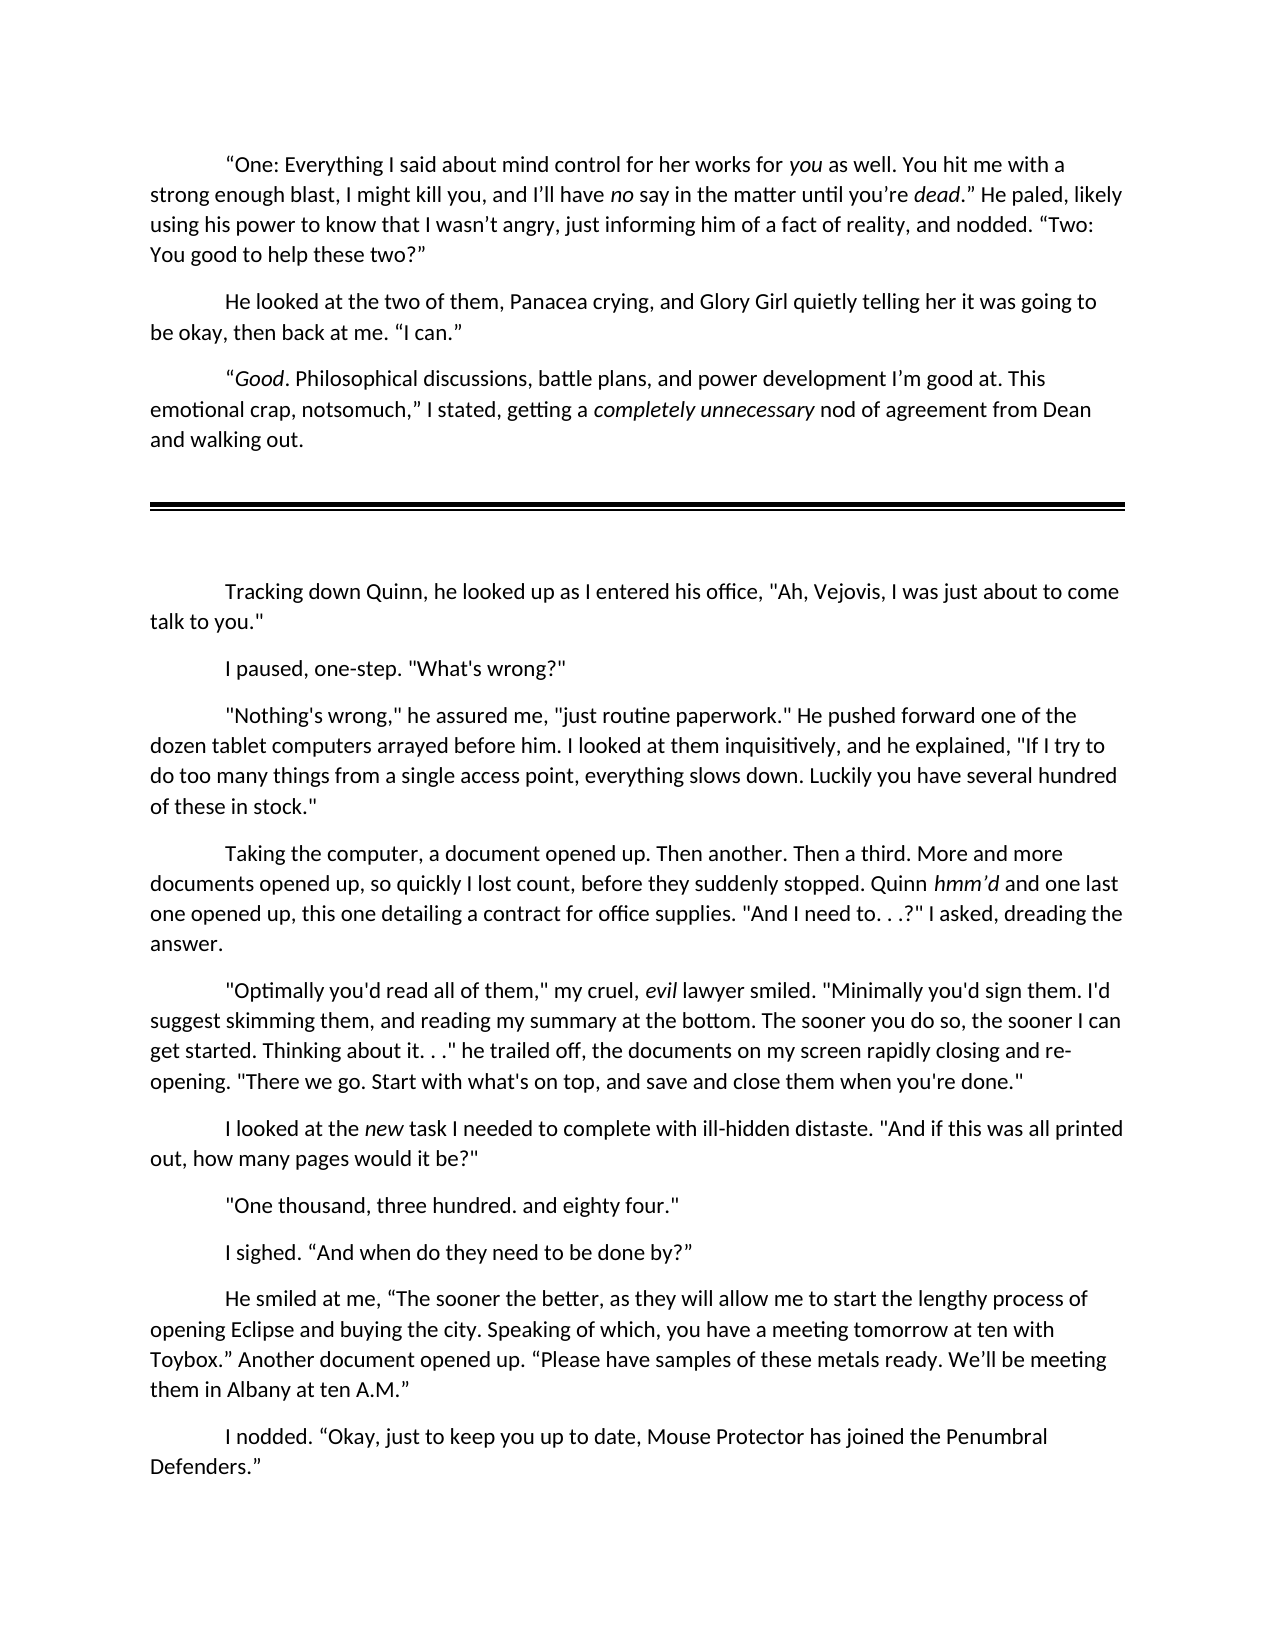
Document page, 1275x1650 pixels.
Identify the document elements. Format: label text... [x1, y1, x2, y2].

text He looked at the two of them, Panacea crying, and Glory Girl quietly telling her it was going to be okay, then back at me. “I can.” [150, 287, 1125, 346]
text I looked at the new task I needed to complete with ill-hidden distaste. "And if this was all printed out, how many pages would it be?" [150, 1114, 1125, 1172]
text "One thousand, three hundred. and eighty four." [150, 1191, 1125, 1219]
text I nodded. “Okay, just to keep you up to date, Mouse Protector has joined the Penumbral Defenders.” [150, 1422, 1125, 1480]
text “One: Everything I said about mind control for her works for you as well. You hit me with a strong enough blast, I might kill you, and I’ll have no say in the matter until you’re dead.” He paled, likely using his power to know that I wasn’t angry, just informing him of a fact of reality, and nodded. “Two: You good to help these two?” [150, 150, 1125, 269]
text Taking the computer, a document opened up. Then another. Then a third. More and more documents opened up, so quickly I lost count, before they suddenly stopped. Quinn hmm’d and one last one opened up, this one detailing a contract for office supplies. "And I need to. . .?" I asked, dreading the answer. [150, 839, 1125, 957]
text “Good. Philosophical discussions, battle plans, and power development I’m good at. This emotional crap, notsomuch,” I stated, getting a completely unnecessary nod of agreement from Dean and walking out. [150, 364, 1125, 453]
text I sighed. “And when do they need to be done by?” [150, 1238, 1125, 1266]
text I paused, one-step. "What's wrong?" [150, 654, 1125, 682]
text "Optimally you'd read all of them," my cruel, evil lawyer smiled. "Minimally you'd sign them. I'd suggest skimming them, and reading my summary at the bottom. The sooner you do so, the sooner I can get started. Thinking about it. . ." he trailed off, the documents on my screen rapidly closing and re-opening. "There we go. Start with what's on top, and save and close them when you're done." [150, 976, 1125, 1095]
text Tracking down Quinn, he looked up as I entered his office, "Ah, Vejovis, I was just about to come talk to you." [150, 577, 1125, 635]
text He smiled at me, “The sooner the better, as they will allow me to start the lengthy process of opening Eclipse and buying the city. Speaking of which, you have a meeting tomorrow at ten with Toybox.” Another document opened up. “Please have samples of these metals ready. We’ll be meeting them in Albany at ten A.M.” [150, 1284, 1125, 1403]
text "Nothing's wrong," he assured me, "just routine paperwork." He pushed forward one of the dozen tablet computers arrayed before him. I looked at them inquisitively, and he explained, "If I try to do too many things from a single access point, everything slows down. Luckily you have several hundred of these in stock." [150, 701, 1125, 820]
